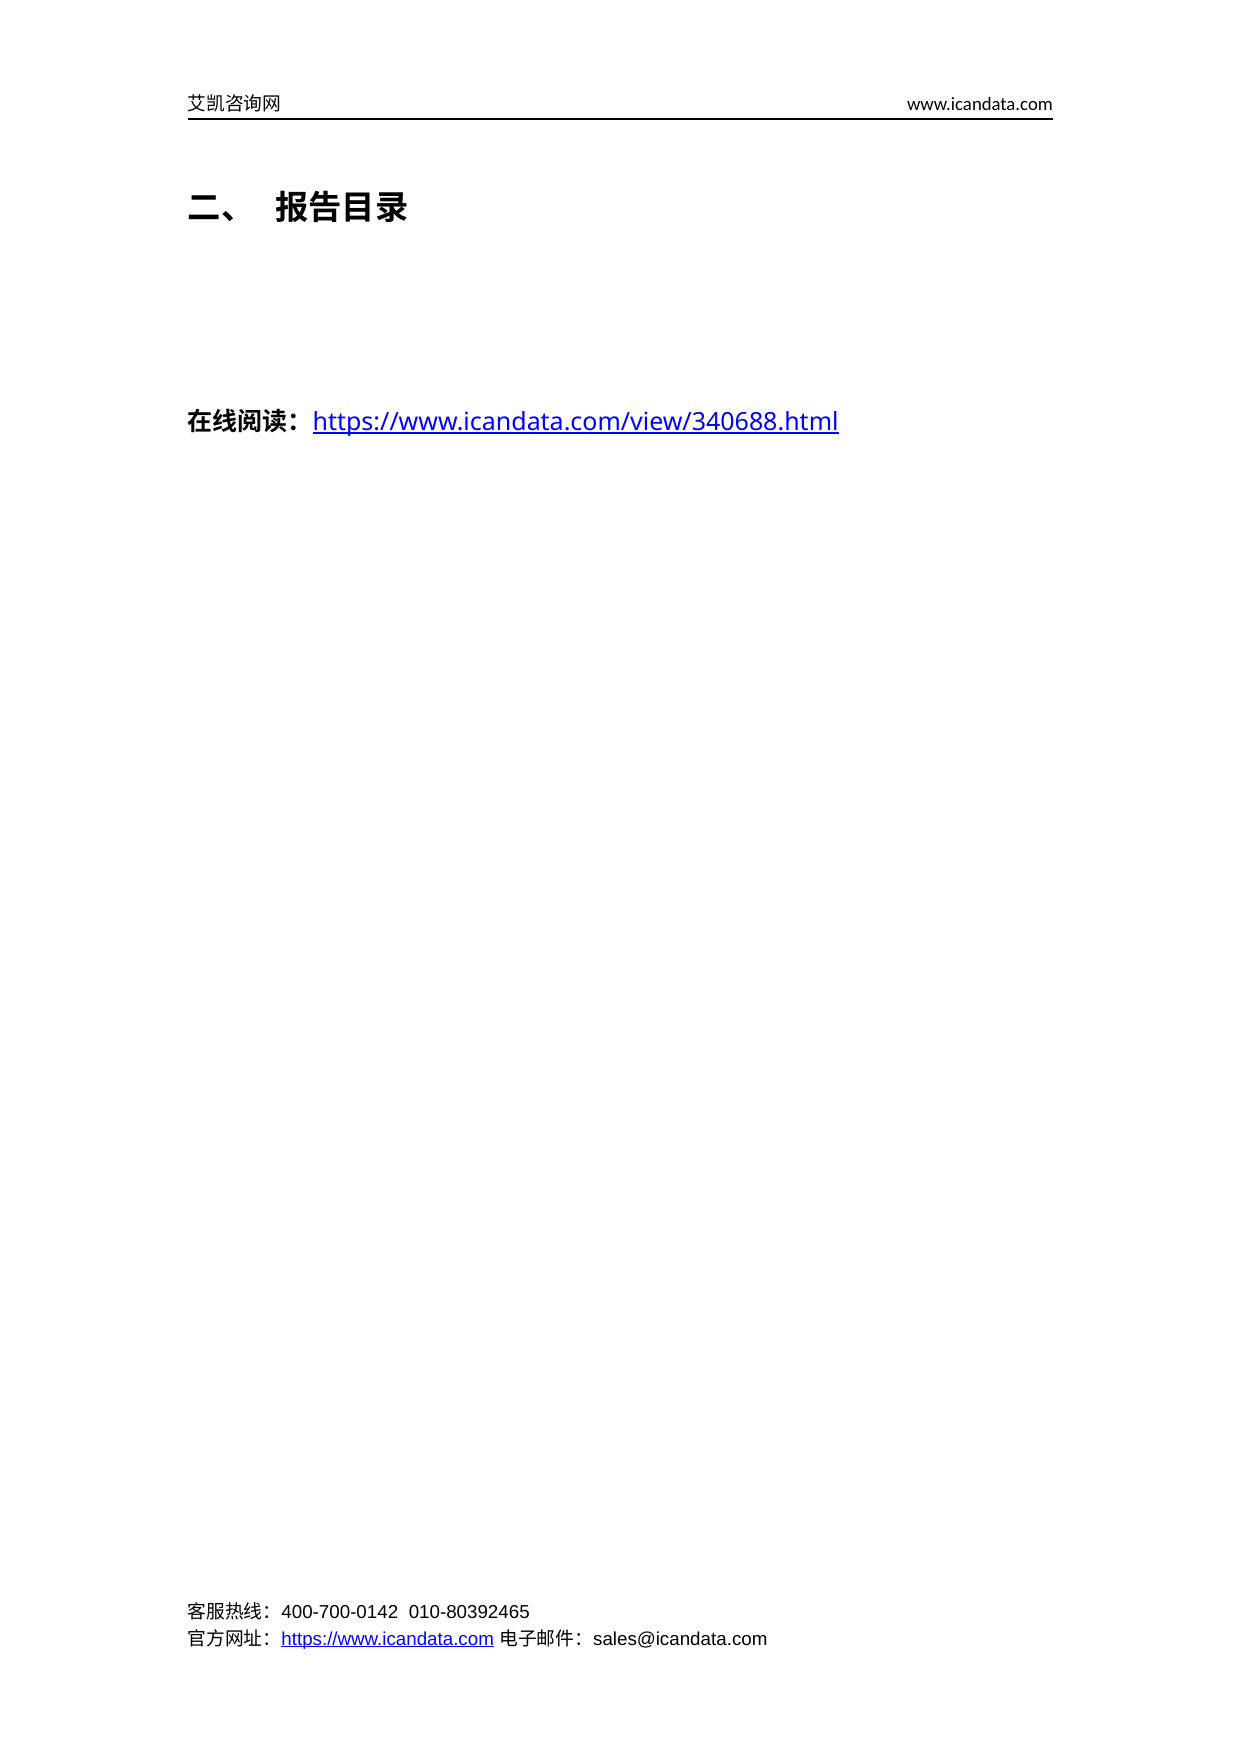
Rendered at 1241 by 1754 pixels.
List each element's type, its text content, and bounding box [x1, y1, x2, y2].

subtitle 报告目录 [187, 172, 1053, 237]
text 在线阅读：https://www.icandata.com/view/340688.html [187, 387, 1053, 452]
